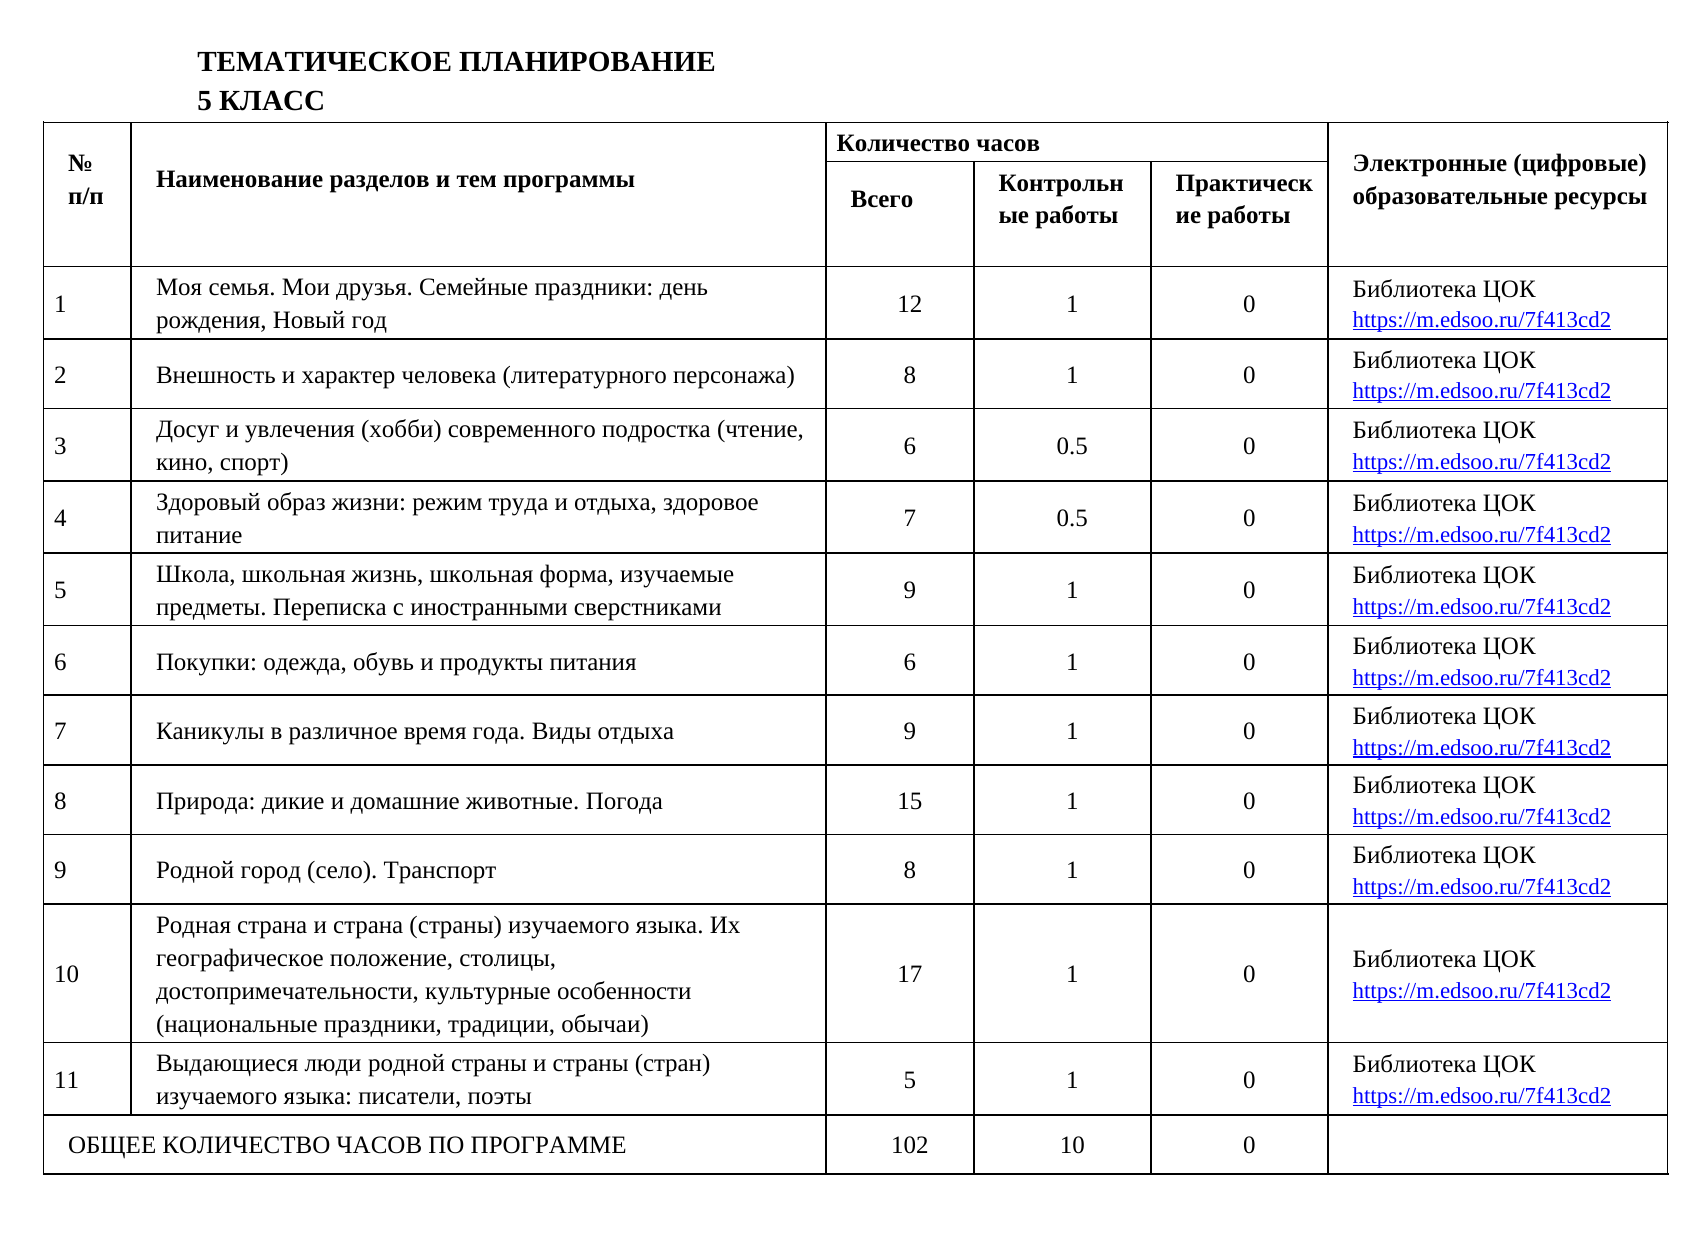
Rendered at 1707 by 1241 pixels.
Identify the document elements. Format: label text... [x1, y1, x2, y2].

table_cell 10 [44, 905, 130, 1041]
table_cell 1 [975, 905, 1150, 1041]
table_cell 0 [1152, 905, 1327, 1041]
table_cell Библиотека ЦОК https://m.edsoo.ru/7f413cd2 [1329, 766, 1667, 833]
table_cell 1 [975, 267, 1150, 338]
table_cell ОБЩЕЕ КОЛИЧЕСТВО ЧАСОВ ПО ПРОГРАММЕ [44, 1116, 825, 1173]
table_cell 17 [827, 905, 973, 1041]
table_cell 6 [44, 626, 130, 694]
table_cell Родная страна и страна (страны) изучаемого языка. Их географическое положение, столицы, достопримечательности, культурные особенности (национальные праздники, традиции, обычаи) [132, 905, 825, 1041]
table_cell Практические работы [1152, 162, 1327, 266]
table_cell Выдающиеся люди родной страны и страны (стран) изучаемого языка: писатели, поэты [132, 1043, 825, 1114]
table_cell 2 [44, 340, 130, 407]
table_cell 0.5 [975, 409, 1150, 480]
table_cell 1 [975, 835, 1150, 903]
table_cell 6 [827, 626, 973, 694]
table_cell Библиотека ЦОК https://m.edsoo.ru/7f413cd2 [1329, 1043, 1667, 1114]
table_cell 1 [975, 626, 1150, 694]
table_cell 102 [827, 1116, 973, 1173]
table_cell 0.5 [975, 482, 1150, 552]
table_cell Каникулы в различное время года. Виды отдыха [132, 696, 825, 764]
table_cell 8 [827, 340, 973, 407]
table_cell 0 [1152, 696, 1327, 764]
table_header Наименование разделов и тем программы [132, 123, 825, 266]
table_cell 9 [827, 696, 973, 764]
table_cell 9 [827, 554, 973, 625]
table_cell Моя семья. Мои друзья. Семейные праздники: день рождения, Новый год [132, 267, 825, 338]
table_cell 0 [1152, 267, 1327, 338]
table_cell 1 [975, 554, 1150, 625]
table_cell 0 [1152, 340, 1327, 407]
table_cell 0 [1152, 1043, 1327, 1114]
table_cell 3 [44, 409, 130, 480]
table_cell 0 [1152, 835, 1327, 903]
table_cell 1 [44, 267, 130, 338]
table_header Количество часов [827, 123, 1327, 161]
table_cell Библиотека ЦОК https://m.edsoo.ru/7f413cd2 [1329, 340, 1667, 407]
text 5 КЛАСС [190, 83, 1618, 116]
table_cell Покупки: одежда, обувь и продукты питания [132, 626, 825, 694]
table_cell 1 [975, 696, 1150, 764]
table_cell [1329, 1116, 1667, 1173]
table_cell 0 [1152, 554, 1327, 625]
table_cell 10 [975, 1116, 1150, 1173]
table_cell 4 [44, 482, 130, 552]
table_cell Досуг и увлечения (хобби) современного подростка (чтение, кино, спорт) [132, 409, 825, 480]
table_cell 5 [827, 1043, 973, 1114]
table_cell Внешность и характер человека (литературного персонажа) [132, 340, 825, 407]
table_cell 0 [1152, 766, 1327, 833]
table_cell Природа: дикие и домашние животные. Погода [132, 766, 825, 833]
table_cell 8 [827, 835, 973, 903]
table_cell Библиотека ЦОК https://m.edsoo.ru/7f413cd2 [1329, 835, 1667, 903]
table_cell 12 [827, 267, 973, 338]
table_cell Родной город (село). Транспорт [132, 835, 825, 903]
table_cell 0 [1152, 626, 1327, 694]
text ТЕМАТИЧЕСКОЕ ПЛАНИРОВАНИЕ [190, 44, 1618, 78]
table_cell Контрольные работы [975, 162, 1150, 266]
table_cell 9 [44, 835, 130, 903]
table_cell 6 [827, 409, 973, 480]
table_cell 11 [44, 1043, 130, 1114]
table_cell 0 [1152, 482, 1327, 552]
table_header № п/п [44, 123, 130, 266]
table_cell Библиотека ЦОК https://m.edsoo.ru/7f413cd2 [1329, 696, 1667, 764]
table_cell 7 [44, 696, 130, 764]
table_cell 8 [44, 766, 130, 833]
table_cell Библиотека ЦОК https://m.edsoo.ru/7f413cd2 [1329, 267, 1667, 338]
table_cell 5 [44, 554, 130, 625]
table_header Электронные (цифровые) образовательные ресурсы [1329, 123, 1667, 266]
table_cell 1 [975, 766, 1150, 833]
table_cell 1 [975, 1043, 1150, 1114]
table_cell Школа, школьная жизнь, школьная форма, изучаемые предметы. Переписка с иностранными сверстниками [132, 554, 825, 625]
table_cell 7 [827, 482, 973, 552]
table_cell 1 [975, 340, 1150, 407]
table_cell Библиотека ЦОК https://m.edsoo.ru/7f413cd2 [1329, 626, 1667, 694]
table_cell 0 [1152, 409, 1327, 480]
table_cell Библиотека ЦОК https://m.edsoo.ru/7f413cd2 [1329, 554, 1667, 625]
table_cell 0 [1152, 1116, 1327, 1173]
table_cell Библиотека ЦОК https://m.edsoo.ru/7f413cd2 [1329, 482, 1667, 552]
table_cell 15 [827, 766, 973, 833]
table_cell Здоровый образ жизни: режим труда и отдыха, здоровое питание [132, 482, 825, 552]
table_cell Всего [827, 162, 973, 266]
table_cell Библиотека ЦОК https://m.edsoo.ru/7f413cd2 [1329, 409, 1667, 480]
table_cell Библиотека ЦОК https://m.edsoo.ru/7f413cd2 [1329, 905, 1667, 1041]
